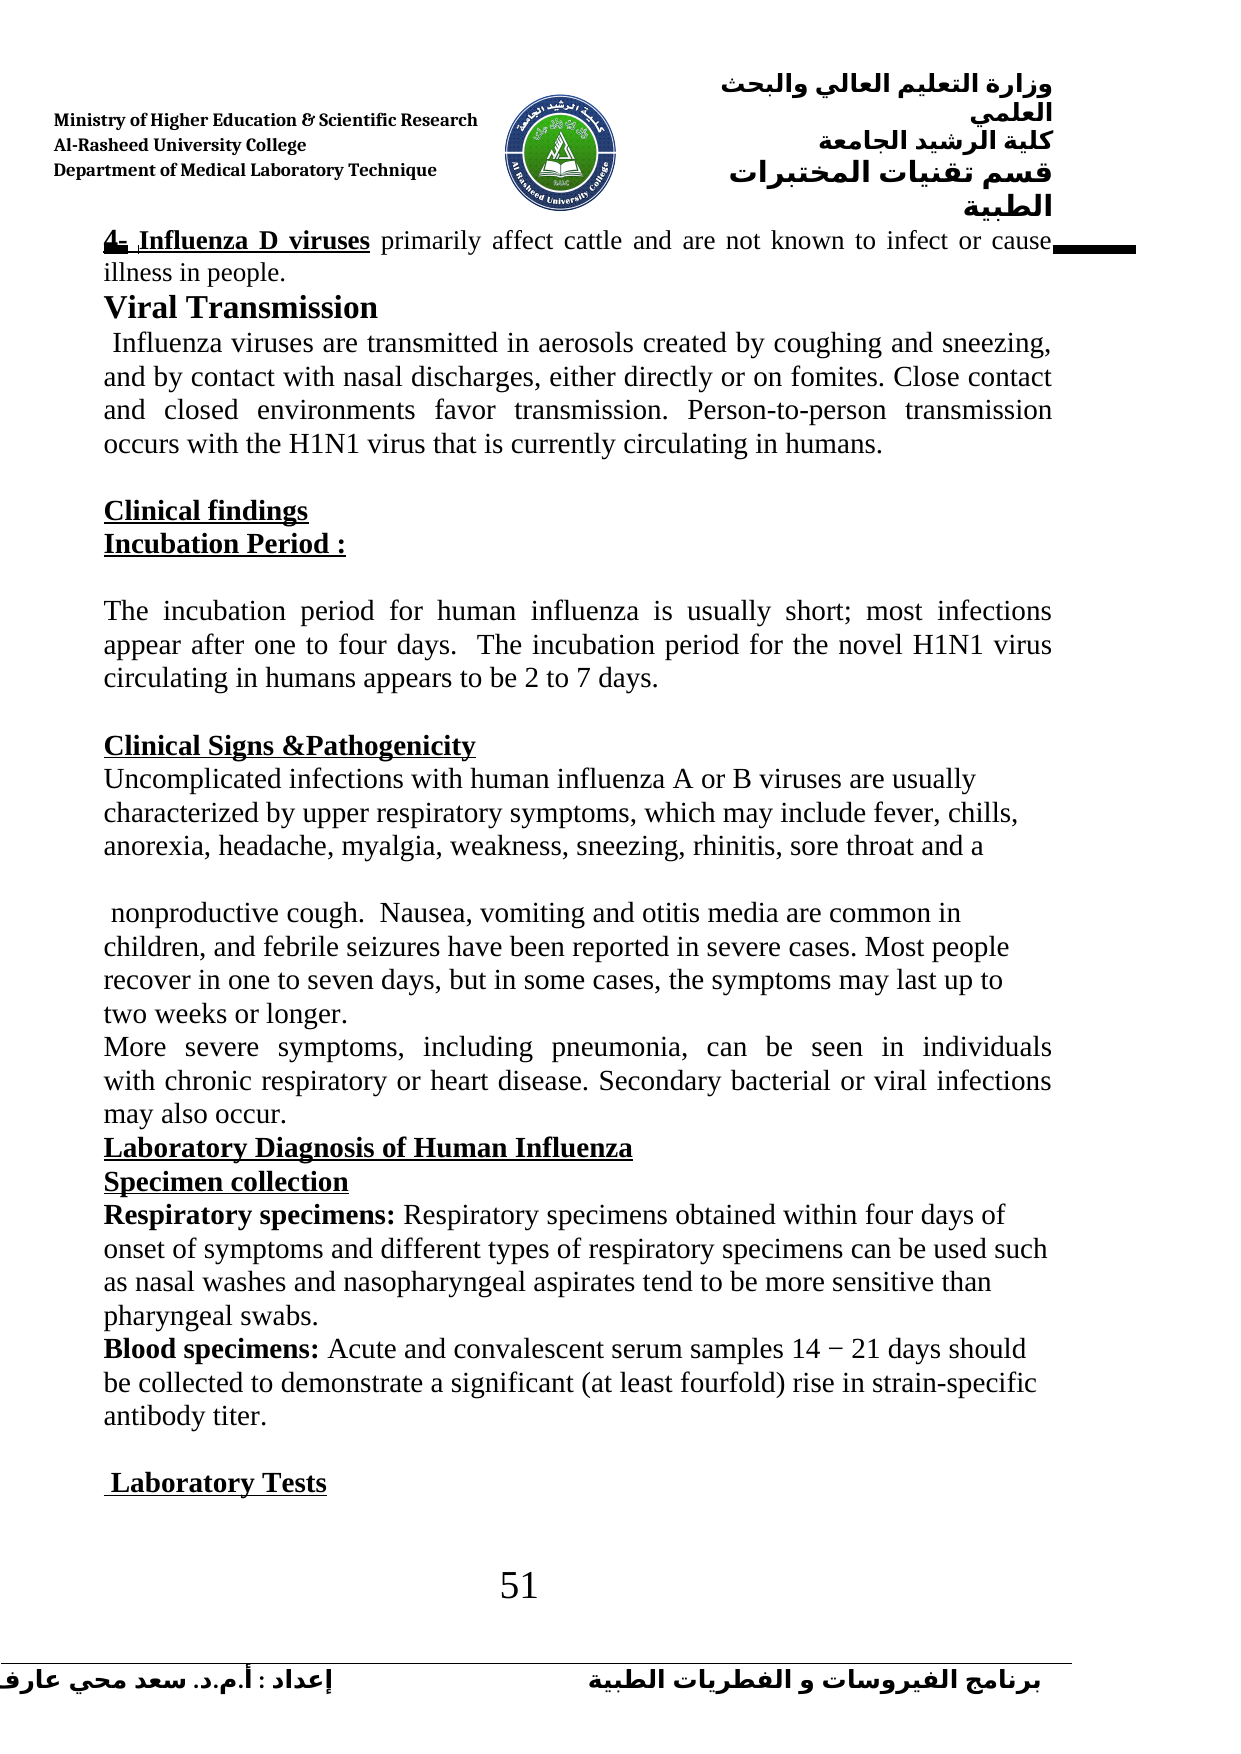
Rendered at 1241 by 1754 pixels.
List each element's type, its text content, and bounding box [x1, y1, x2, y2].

list Clinical Signs &Pathogenicity [103, 728, 1053, 761]
text Clinical findings [103, 493, 1053, 526]
text Specimen collection [103, 1164, 1053, 1197]
text Laboratory Tests [103, 1466, 1053, 1499]
text 4- Influenza D viruses primarily affect cattle and are not known to infect or cause illness in people. [138, 253, 1053, 287]
text Uncomplicated infections with human influenza A or B viruses are usually characterized by upper respiratory symptoms, which may include fever, chills, anorexia, headache, myalgia, weakness, sneezing, rhinitis, sore throat and a [103, 761, 1053, 862]
text Blood specimens: Acute and convalescent serum samples 14 − 21 days should be collected to demonstrate a significant (at least fourfold) rise in strain-specific antibody titer. [103, 1331, 1053, 1432]
text Influenza viruses are transmitted in aerosols created by coughing and sneezing, and by contact with nasal discharges, either directly or on fomites. Close contact and closed environments favor transmission. Person-to-person transmission occurs with the H1N1 virus that is currently circulating in humans. [103, 325, 1053, 459]
list The incubation period for human influenza is usually short; most infections appear after one to four days. The incubation period for the novel H1N1 virus circulating in humans appears to be 2 to 7 days. [103, 593, 1053, 694]
picture [501, 92, 618, 162]
list Incubation Period : [103, 526, 1053, 560]
text 4- Influenza D viruses primarily affect cattle and are not known to infect or cause illness in people. [103, 162, 1053, 251]
text Respiratory specimens: Respiratory specimens obtained within four days of onset of symptoms and different types of respiratory specimens can be used such as nasal washes and nasopharyngeal aspirates tend to be more sensitive than pharyngeal swabs. [103, 1197, 1053, 1331]
text Viral Transmission [103, 287, 1053, 325]
text More severe symptoms, including pneumonia, can be seen in individuals with chronic respiratory or heart disease. Secondary bacterial or viral infections may also occur. [103, 1029, 1053, 1130]
text nonproductive cough. Nausea, vomiting and otitis media are common in children, and febrile seizures have been reported in severe cases. Most people recover in one to seven days, but in some cases, the symptoms may last up to two weeks or longer. [103, 895, 1053, 1029]
text Laboratory Diagnosis of Human Influenza [103, 1130, 1053, 1164]
